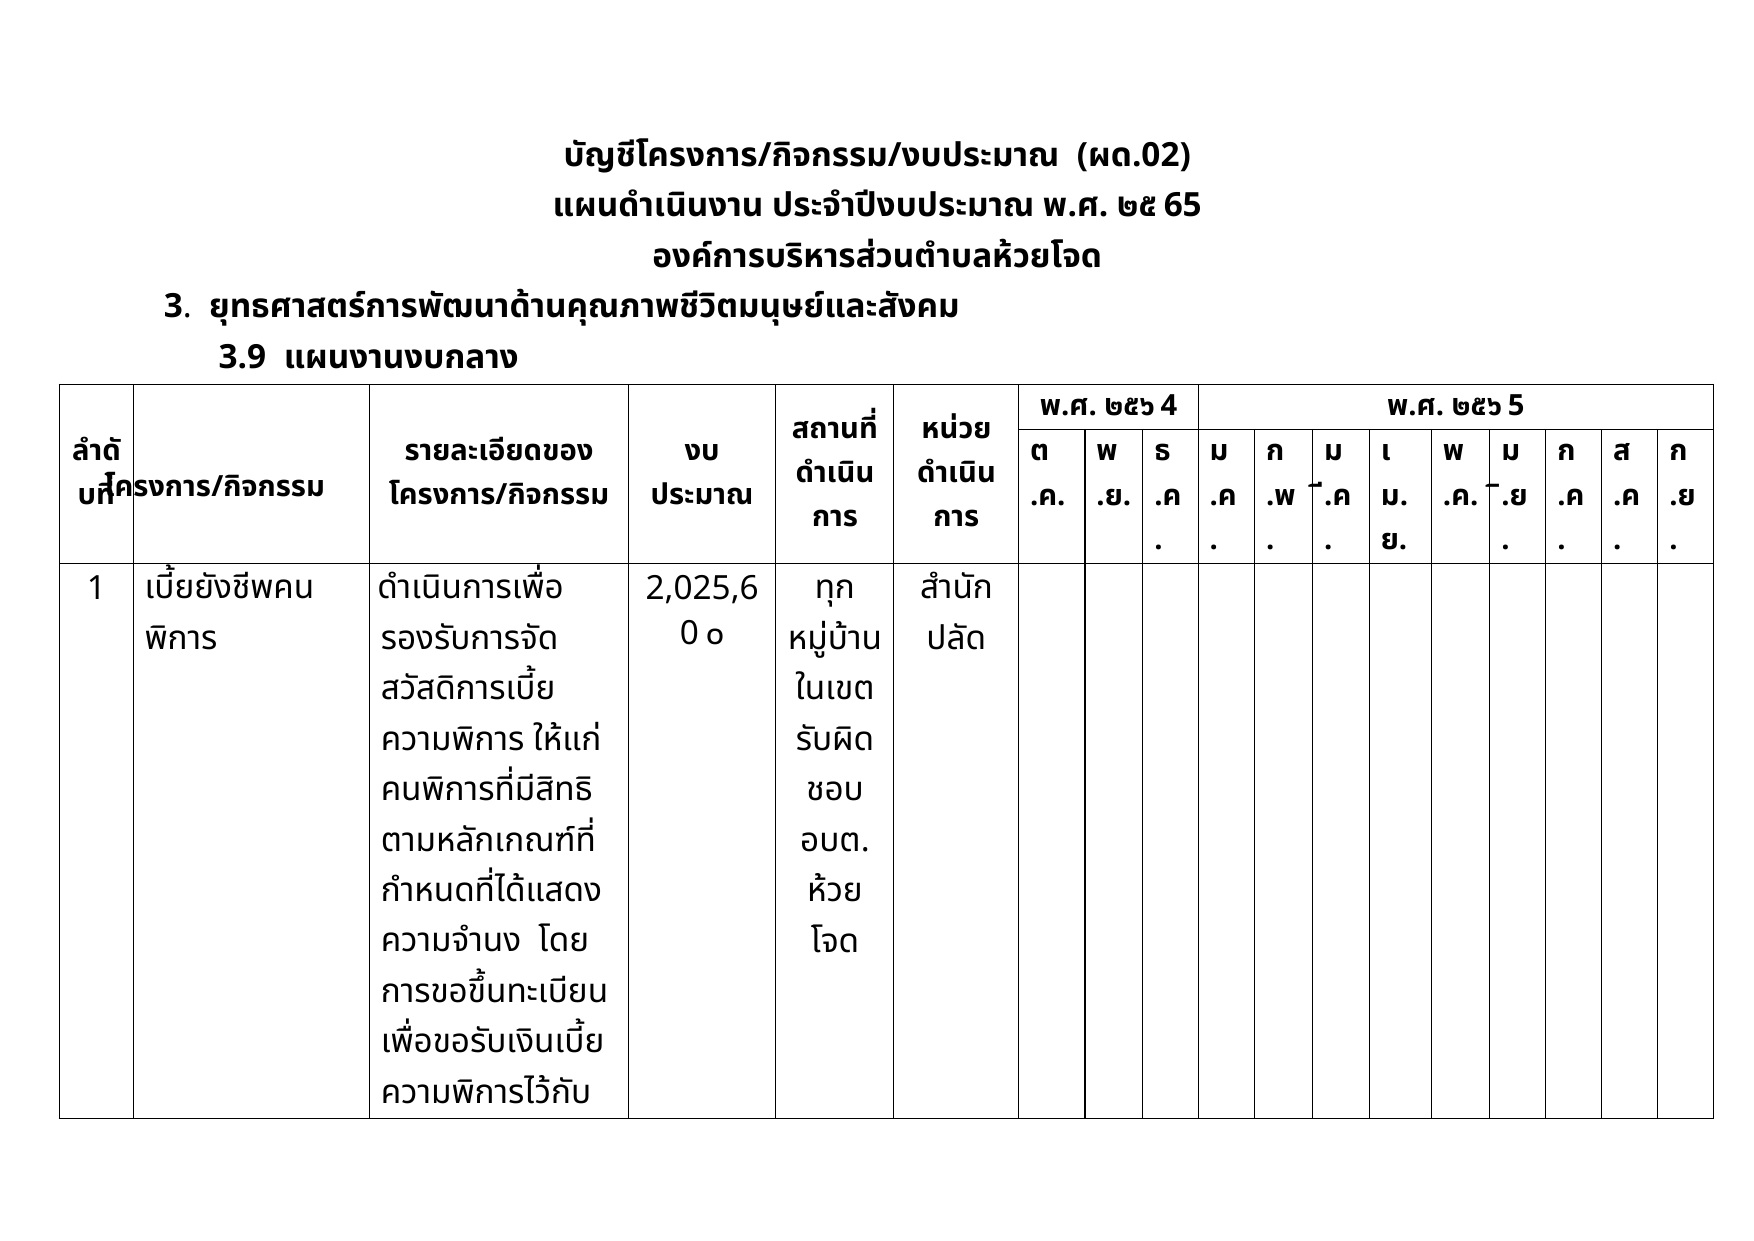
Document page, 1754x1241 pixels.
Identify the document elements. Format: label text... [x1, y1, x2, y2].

table_cell [1143, 564, 1198, 1118]
table_cell [1490, 564, 1545, 1118]
table_cell 2,025,60๐ [629, 564, 775, 1118]
table_cell ม.ค. [1199, 430, 1254, 562]
text แผนดำเนินงาน ประจำปีงบประมาณ พ.ศ. ๒๕65 [89, 181, 1665, 232]
table_cell [1546, 564, 1601, 1118]
text 3. ยุทธศาสตร์การพัฒนาด้านคุณภาพชีวิตมนุษย์และสังคม [89, 282, 1665, 333]
table_header พ.ศ. ๒๕๖5 [1199, 385, 1713, 429]
table_cell [1658, 564, 1713, 1118]
text 3.9 แผนงานงบกลาง [201, 333, 1665, 383]
table_cell พ.ค. [1432, 430, 1489, 562]
table_cell ธ.ค. [1143, 430, 1198, 562]
table_cell ต.ค. [1019, 430, 1084, 562]
table_cell ส.ค. [1602, 430, 1657, 562]
table_cell 1 [60, 564, 133, 1118]
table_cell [776, 564, 893, 1118]
text บัญชีโครงการ/กิจกรรม/งบประมาณ (ผด.02) [89, 131, 1665, 181]
table_header หน่วยดำเนินการ [894, 385, 1018, 562]
table_cell ก.ย. [1658, 430, 1713, 562]
table_header สถานที่ดำเนินการ [776, 385, 893, 562]
table_cell [1255, 564, 1312, 1118]
table_header ลำดับที่ [60, 385, 133, 562]
table_cell [1370, 564, 1431, 1118]
table_cell [1086, 564, 1142, 1118]
table_cell [1313, 564, 1369, 1118]
table_cell ก.พ. [1255, 430, 1312, 562]
table_cell ก.ค. [1546, 430, 1601, 562]
table_header พ.ศ. ๒๕๖4 [1019, 385, 1198, 429]
table_cell [1199, 564, 1254, 1118]
table_cell พ.ย. [1086, 430, 1142, 562]
table_cell [1432, 564, 1489, 1118]
table_cell สำนักปลัด [894, 564, 1018, 1118]
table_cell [370, 564, 628, 1118]
table_cell [1019, 564, 1084, 1118]
table_cell เม.ย. [1370, 430, 1431, 562]
table_cell [1602, 564, 1657, 1118]
table_header โครงการ/กิจกรรม [134, 385, 369, 562]
table_cell มี.ค. [1313, 430, 1369, 562]
table_header รายละเอียดของโครงการ/กิจกรรม [370, 385, 628, 562]
text องค์การบริหารส่วนตำบลห้วยโจด [89, 232, 1665, 282]
table_header งบประมาณ [629, 385, 775, 562]
table_cell มิ.ย. [1490, 430, 1545, 562]
table_cell เบี้ยยังชีพคนพิการ [134, 564, 369, 1118]
